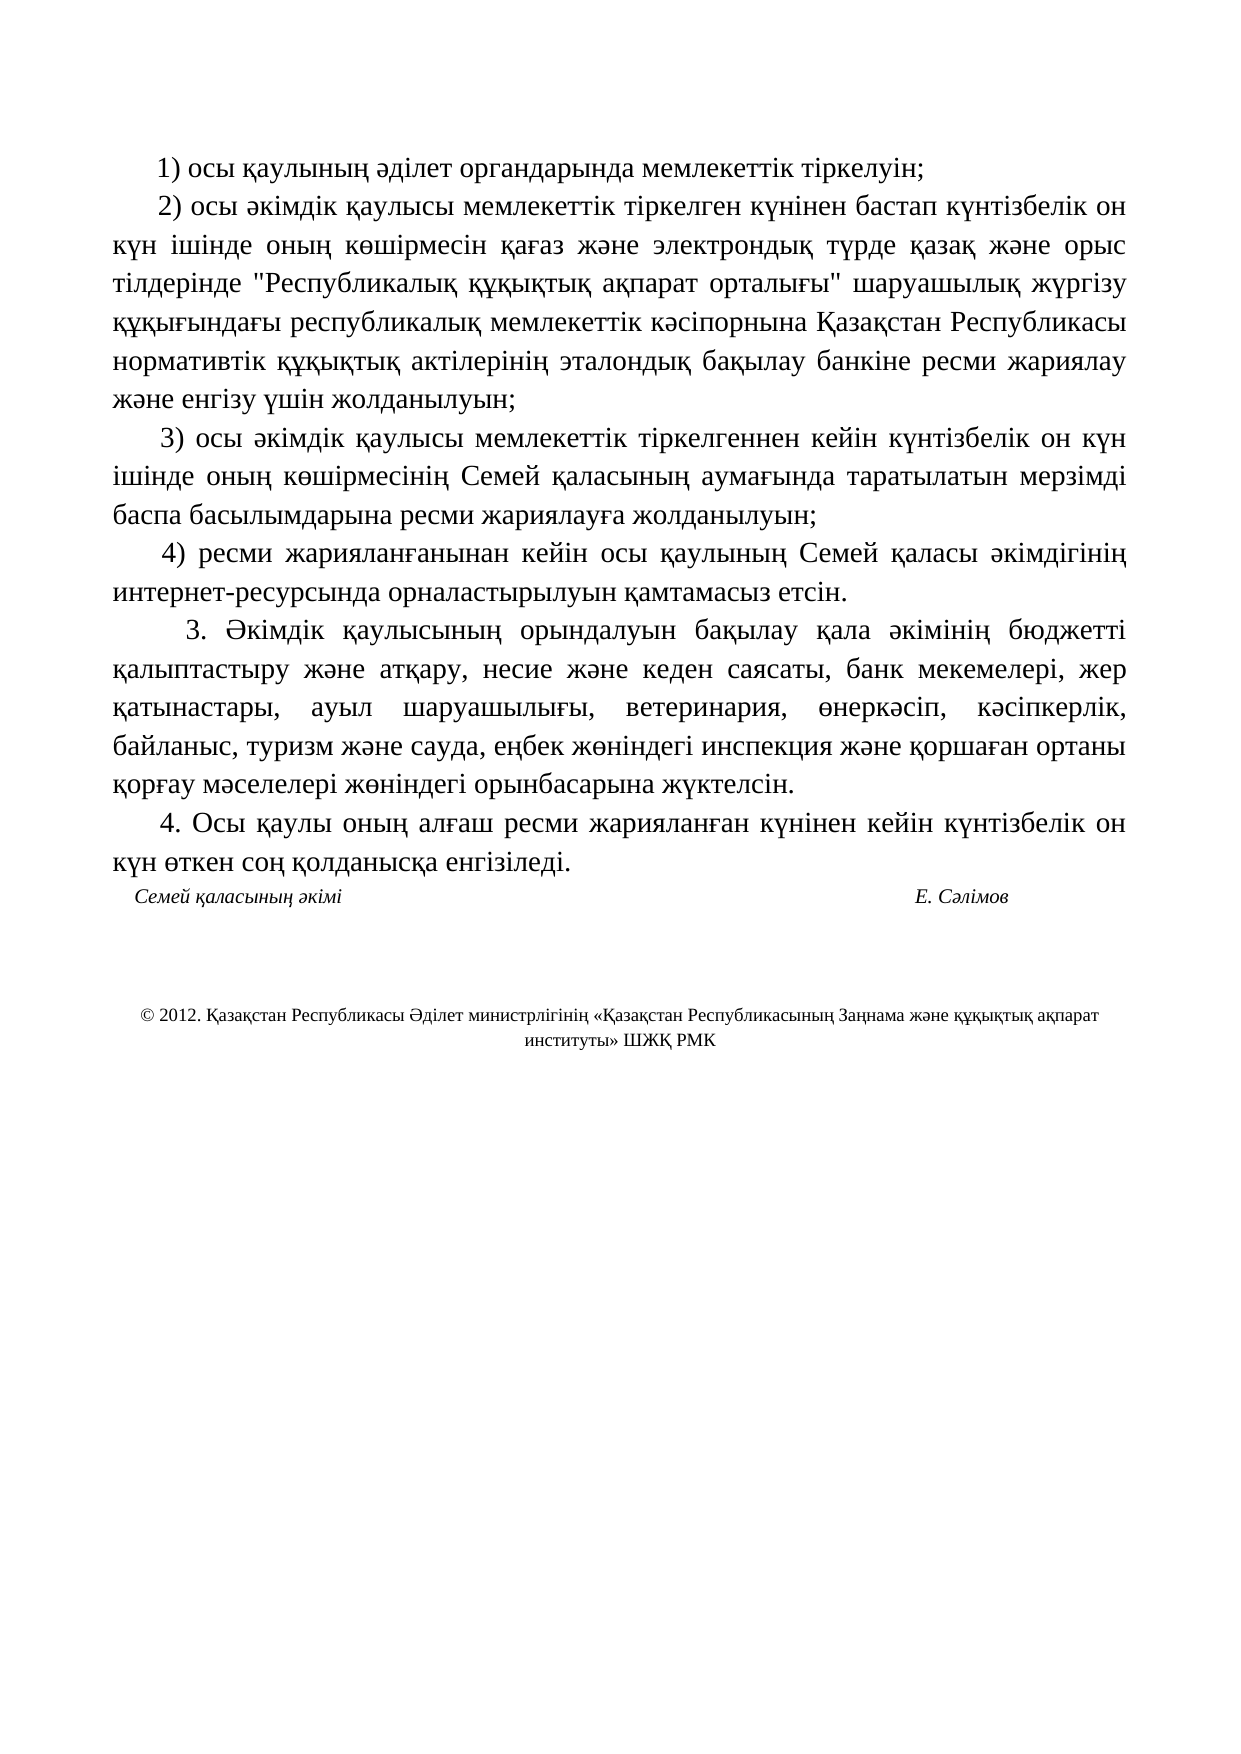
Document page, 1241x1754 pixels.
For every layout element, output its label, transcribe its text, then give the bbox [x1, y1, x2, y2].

table_header Е. Сәлімов [913, 882, 1240, 913]
text 3. Әкімдік қаулысының орындалуын бақылау қала әкімінің бюджетті қалыптастыру және атқару, несие және кеден саясаты, банк мекемелері, жер қатынастары, ауыл шаруашылығы, ветеринария, өнеркәсіп, кәсіпкерлік, байланыс, туризм және сауда, еңбек жөніндегі инспекция және қоршаған ортаны қорғау мәселелері жөніндегі орынбасарына жүктелсін. [112, 612, 1128, 800]
text 1) осы қаулының әділет органдарында мемлекеттік тіркелуін; [112, 150, 1128, 183]
text 4) ресми жарияланғанынан кейін осы қаулының Семей қаласы әкімдігінің интернет-ресурсында орналастырылуын қамтамасыз етсін. [112, 535, 1128, 607]
table_header Семей қаласының әкімі [101, 882, 913, 913]
text 2) осы әкімдік қаулысы мемлекеттік тіркелген күнінен бастап күнтізбелік он күн ішінде оның көшірмесін қағаз және электрондық түрде қазақ және орыс тілдерінде "Республикалық құқықтық ақпарат орталығы" шаруашылық жүргізу құқығындағы республикалық мемлекеттік кәсіпорнына Қазақстан Республикасы нормативтік құқықтық актілерінің эталондық бақылау банкіне ресми жариялау және енгізу үшін жолданылуын; [112, 188, 1128, 415]
text 3) осы әкімдік қаулысы мемлекеттік тіркелгеннен кейін күнтізбелік он күн ішінде оның көшірмесінің Семей қаласының аумағында таратылатын мерзімді баспа басылымдарына ресми жариялауға жолданылуын; [112, 420, 1128, 530]
text © 2012. Қазақстан Республикасы Әділет министрлігінің «Қазақстан Республикасының Заңнама және құқықтық ақпарат институты» ШЖҚ РМК [112, 1004, 1128, 1050]
text 4. Осы қаулы оның алғаш ресми жарияланған күнінен кейін күнтізбелік он күн өткен соң қолданысқа енгізіледі. [112, 805, 1128, 877]
